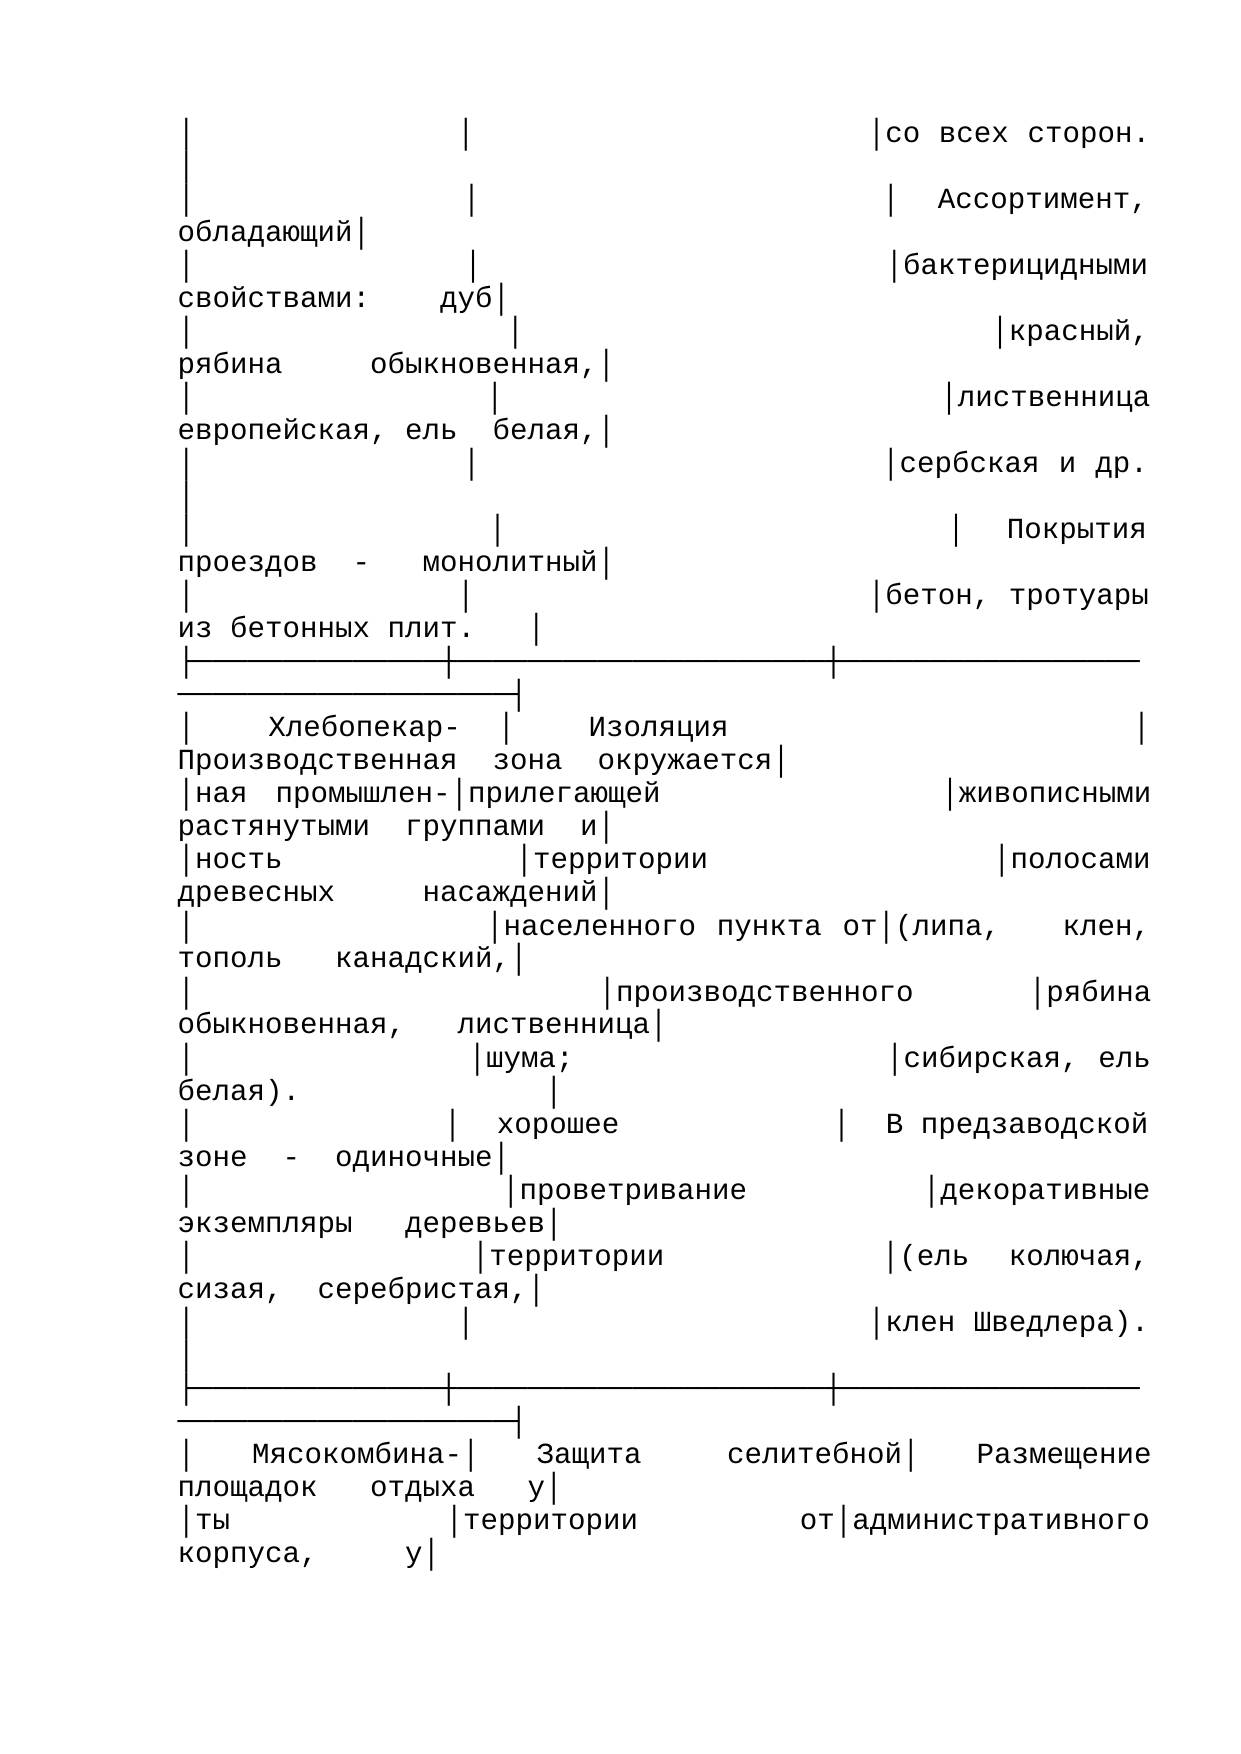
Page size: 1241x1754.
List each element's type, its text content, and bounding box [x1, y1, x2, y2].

text ├──────────────┼─────────────────────┼────────────────────────────────────┤ [177, 646, 1152, 712]
text │ты │территории от│административного корпуса, у│ [177, 1505, 1152, 1571]
text │ │ │ Покрытия проездов - монолитный│ [177, 514, 1152, 580]
text │ │ хорошее │ В предзаводской зоне - одиночные│ [177, 1109, 1152, 1175]
text │ Мясокомбина-│ Защита селитебной│ Размещение площадок отдыха у│ [177, 1439, 1152, 1505]
text │ │ │клен Шведлера). │ [187, 1307, 1152, 1373]
text │ │ │ Ассортимент, обладающий│ [177, 184, 1152, 250]
text │ │шума; │сибирская, ель белая). │ [177, 1043, 1152, 1109]
text │ │ │бетон, тротуары из бетонных плит. │ [177, 580, 1152, 646]
text │ │ │лиственница европейская, ель белая,│ [177, 382, 1152, 448]
text │ │ │со всех сторон. │ [187, 118, 1152, 184]
text │ │территории │(ель колючая, сизая, серебристая,│ [177, 1241, 1152, 1307]
text │ность │территории │полосами древесных насаждений│ [177, 844, 1152, 911]
text │ │ │бактерицидными свойствами: дуб│ [177, 250, 1152, 316]
text │ Хлебопекар- │ Изоляция │ Производственная зона окружается│ [177, 712, 1152, 778]
text │ная промышлен-│прилегающей │живописными растянутыми группами и│ [177, 778, 1152, 844]
text │ │ │красный, рябина обыкновенная,│ [177, 316, 1152, 382]
text │ │производственного │рябина обыкновенная, лиственница│ [177, 977, 1152, 1043]
text ├──────────────┼─────────────────────┼────────────────────────────────────┤ [177, 1373, 1152, 1439]
text │ │ │сербская и др. │ [187, 448, 1152, 514]
text │ │населенного пункта от│(липа, клен, тополь канадский,│ [177, 911, 1152, 977]
text │ │проветривание │декоративные экземпляры деревьев│ [177, 1175, 1152, 1241]
